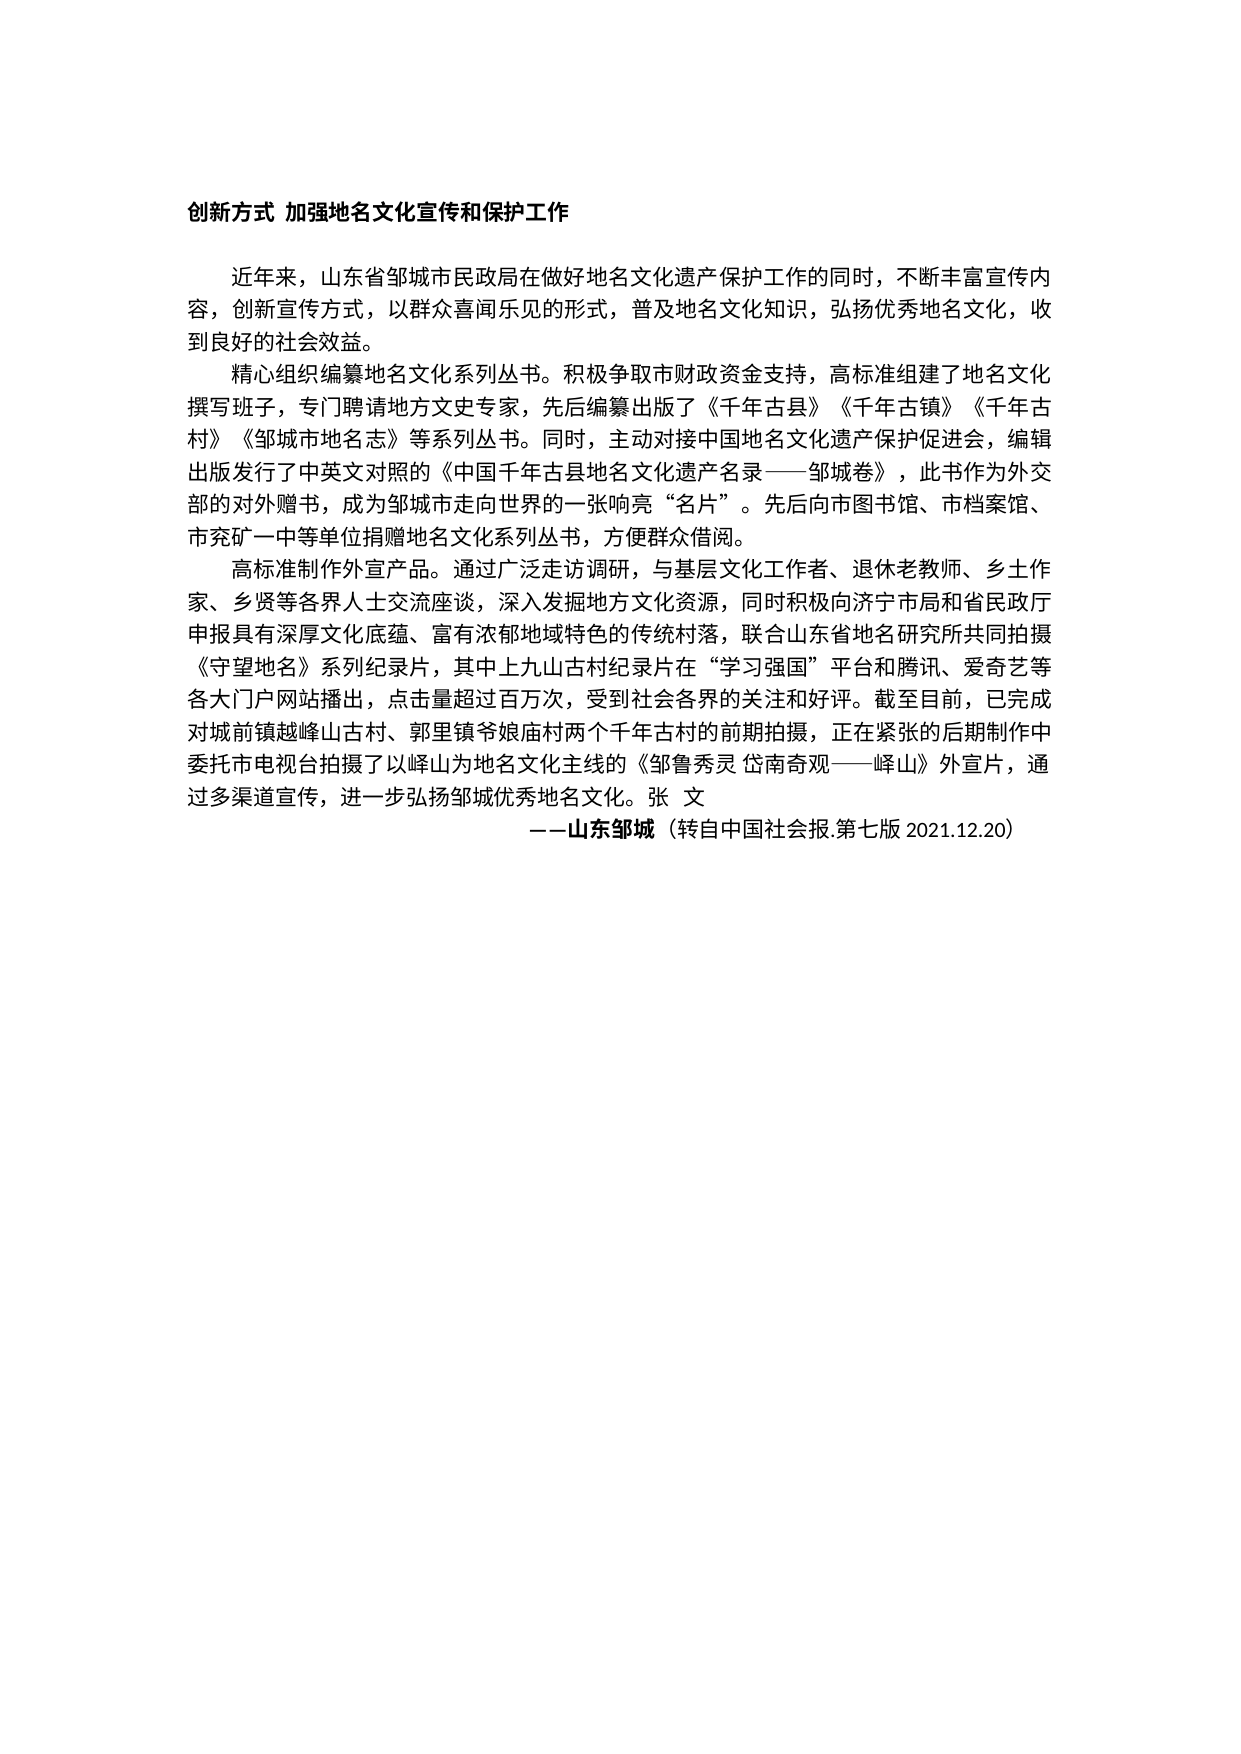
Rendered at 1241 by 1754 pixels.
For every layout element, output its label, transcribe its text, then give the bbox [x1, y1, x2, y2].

text ——山东邹城（转自中国社会报.第七版2021.12.20） [187, 812, 1053, 844]
text 精心组织编纂地名文化系列丛书。积极争取市财政资金支持，高标准组建了地名文化撰写班子，专门聘请地方文史专家，先后编纂出版了《千年古县》《千年古镇》《千年古村》《邹城市地名志》等系列丛书。同时，主动对接中国地名文化遗产保护促进会，编辑出版发行了中英文对照的《中国千年古县地名文化遗产名录——邹城卷》，此书作为外交部的对外赠书，成为邹城市走向世界的一张响亮“名片”。先后向市图书馆、市档案馆、市兖矿一中等单位捐赠地名文化系列丛书，方便群众借阅。 [187, 357, 1053, 552]
text 创新方式 加强地名文化宣传和保护工作 [187, 162, 1053, 227]
text 近年来，山东省邹城市民政局在做好地名文化遗产保护工作的同时，不断丰富宣传内容，创新宣传方式，以群众喜闻乐见的形式，普及地名文化知识，弘扬优秀地名文化，收到良好的社会效益。 [187, 259, 1053, 357]
text 高标准制作外宣产品。通过广泛走访调研，与基层文化工作者、退休老教师、乡土作家、乡贤等各界人士交流座谈，深入发掘地方文化资源，同时积极向济宁市局和省民政厅申报具有深厚文化底蕴、富有浓郁地域特色的传统村落，联合山东省地名研究所共同拍摄《守望地名》系列纪录片，其中上九山古村纪录片在“学习强国”平台和腾讯、爱奇艺等各大门户网站播出，点击量超过百万次，受到社会各界的关注和好评。截至目前，已完成对城前镇越峰山古村、郭里镇爷娘庙村两个千年古村的前期拍摄，正在紧张的后期制作中。委托市电视台拍摄了以峄山为地名文化主线的《邹鲁秀灵 岱南奇观——峄山》外宣片，通过多渠道宣传，进一步弘扬邹城优秀地名文化。张 文 [187, 552, 1053, 812]
